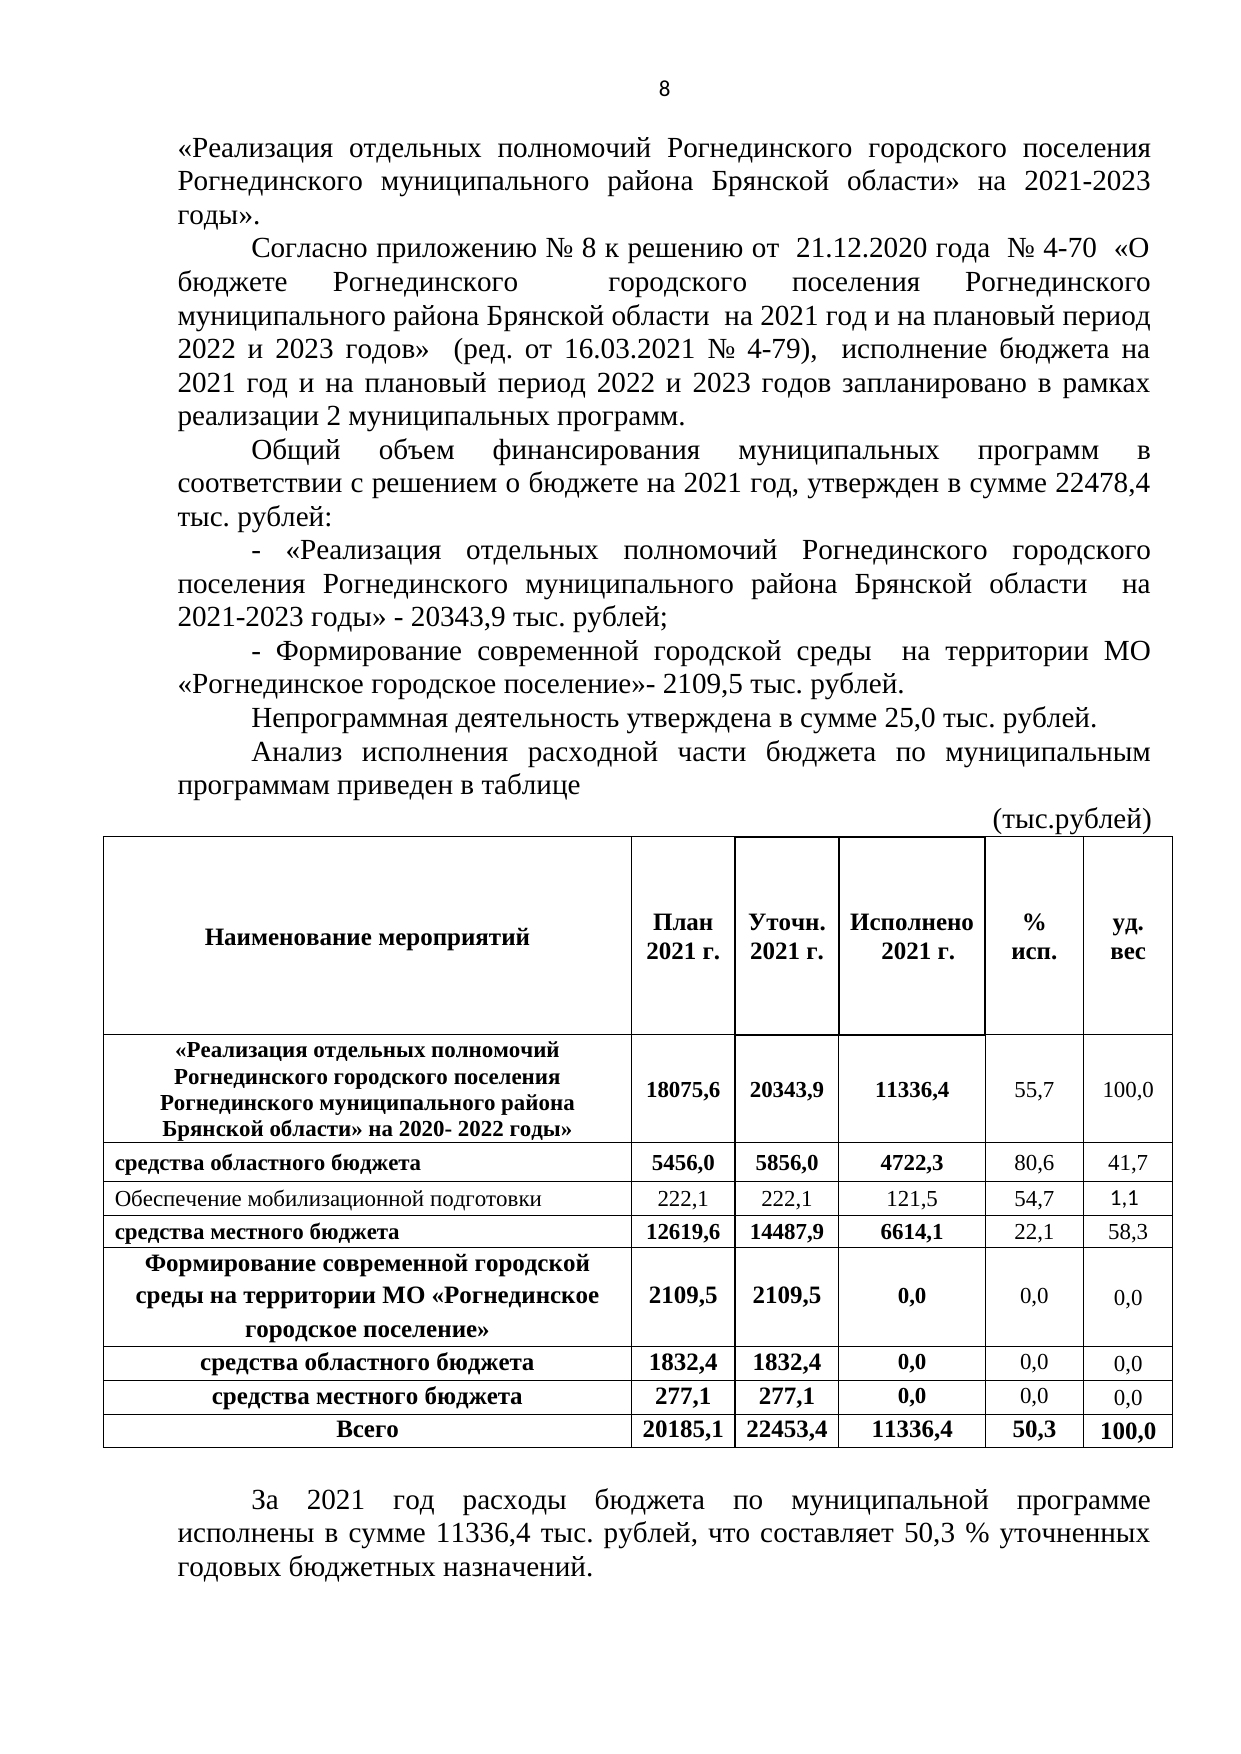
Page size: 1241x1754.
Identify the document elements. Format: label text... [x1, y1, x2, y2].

table_cell 121,5 [839, 1182, 985, 1215]
table_cell 0,0 [839, 1347, 985, 1380]
table_cell 55,7 [986, 1035, 1083, 1142]
table_header % исп. [986, 837, 1083, 1034]
table_cell 50,3 [986, 1415, 1083, 1447]
table_cell 5856,0 [736, 1143, 838, 1181]
table_header уд. вес [1084, 837, 1172, 1034]
table_cell 5456,0 [632, 1143, 734, 1181]
table_header План 2021 г. [632, 837, 734, 1034]
table_cell 0,0 [1084, 1381, 1172, 1413]
table_header Уточн. 2021 г. [736, 838, 838, 1034]
table_cell 80,6 [986, 1143, 1083, 1181]
table_cell 12619,6 [632, 1216, 734, 1247]
table_header Исполнено 2021 г. [840, 838, 984, 1034]
table_cell 2109,5 [736, 1248, 838, 1346]
table_cell Всего [104, 1415, 631, 1447]
table_cell средства областного бюджета [104, 1347, 631, 1380]
text - Формирование современной городской среды на территории МО «Рогнединское городское поселение»- 2109,5 тыс. рублей. [177, 633, 1152, 700]
text Общий объем финансирования муниципальных программ в соответствии с решением о бюджете на 2021 год, утвержден в сумме 22478,4 тыс. рублей: [177, 432, 1152, 532]
table_cell 222,1 [736, 1182, 838, 1215]
table_cell 277,1 [736, 1381, 838, 1413]
table_cell средства областного бюджета [104, 1143, 631, 1181]
table_cell 1832,4 [632, 1347, 734, 1380]
table_cell 100,0 [1084, 1415, 1172, 1447]
table_header Наименование мероприятий [104, 837, 631, 1034]
table_cell 58,3 [1084, 1216, 1172, 1247]
table_cell 2109,5 [632, 1248, 734, 1346]
table_cell средства местного бюджета [104, 1381, 631, 1413]
text За 2021 год расходы бюджета по муниципальной программе исполнены в сумме 11336,4 тыс. рублей, что составляет 50,3 % уточненных годовых бюджетных назначений. [177, 1482, 1152, 1582]
text (тыс.рублей) [177, 801, 1152, 834]
table_cell 0,0 [1084, 1248, 1172, 1346]
table_cell 100,0 [1084, 1035, 1172, 1142]
table_cell 222,1 [632, 1182, 734, 1215]
table_cell 22453,4 [736, 1415, 838, 1447]
table_cell 41,7 [1084, 1143, 1172, 1181]
table_cell 11336,4 [839, 1415, 985, 1447]
text Анализ исполнения расходной части бюджета по муниципальным программам приведен в таблице [177, 734, 1152, 801]
table_cell 1832,4 [736, 1347, 838, 1380]
table_cell 277,1 [632, 1381, 734, 1413]
table_cell 0,0 [986, 1347, 1083, 1380]
table_cell Обеспечение мобилизационной подготовки [104, 1182, 631, 1215]
text Согласно приложению № 8 к решению от 21.12.2020 года № 4-70 «О бюджете Рогнединского городского поселения Рогнединского муниципального района Брянской области на 2021 год и на плановый период 2022 и 2023 годов» (ред. от 16.03.2021 № 4-79), исполнение бюджета на 2021 год и на плановый период 2022 и 2023 годов запланировано в рамках реализации 2 муниципальных программ. [177, 231, 1152, 432]
table_cell 14487,9 [736, 1216, 838, 1247]
table_cell 0,0 [1084, 1347, 1172, 1380]
table_cell Формирование современной городской среды на территории МО «Рогнединское городское поселение» [104, 1248, 631, 1346]
table_cell 0,0 [986, 1381, 1083, 1413]
table_cell 0,0 [986, 1248, 1083, 1346]
table_cell 20343,9 [736, 1036, 838, 1142]
text Непрограммная деятельность утверждена в сумме 25,0 тыс. рублей. [177, 700, 1152, 734]
table_cell 6614,1 [839, 1216, 985, 1247]
table_cell 1,1 [1084, 1182, 1172, 1215]
table_cell 20185,1 [632, 1415, 734, 1447]
table_cell 18075,6 [632, 1035, 734, 1142]
table_cell 11336,4 [839, 1036, 985, 1142]
table_cell 0,0 [839, 1248, 985, 1346]
table_cell «Реализация отдельных полномочий Рогнединского городского поселения Рогнединского муниципального района Брянской области» на 2020- 2022 годы» [104, 1035, 631, 1142]
table_cell 0,0 [839, 1381, 985, 1413]
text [177, 130, 1152, 231]
table_cell 4722,3 [839, 1143, 985, 1181]
table_cell 22,1 [986, 1216, 1083, 1247]
table_cell 54,7 [986, 1182, 1083, 1215]
text - «Реализация отдельных полномочий Рогнединского городского поселения Рогнединского муниципального района Брянской области на 2021-2023 годы» - 20343,9 тыс. рублей; [177, 532, 1152, 633]
table_cell средства местного бюджета [104, 1216, 631, 1247]
